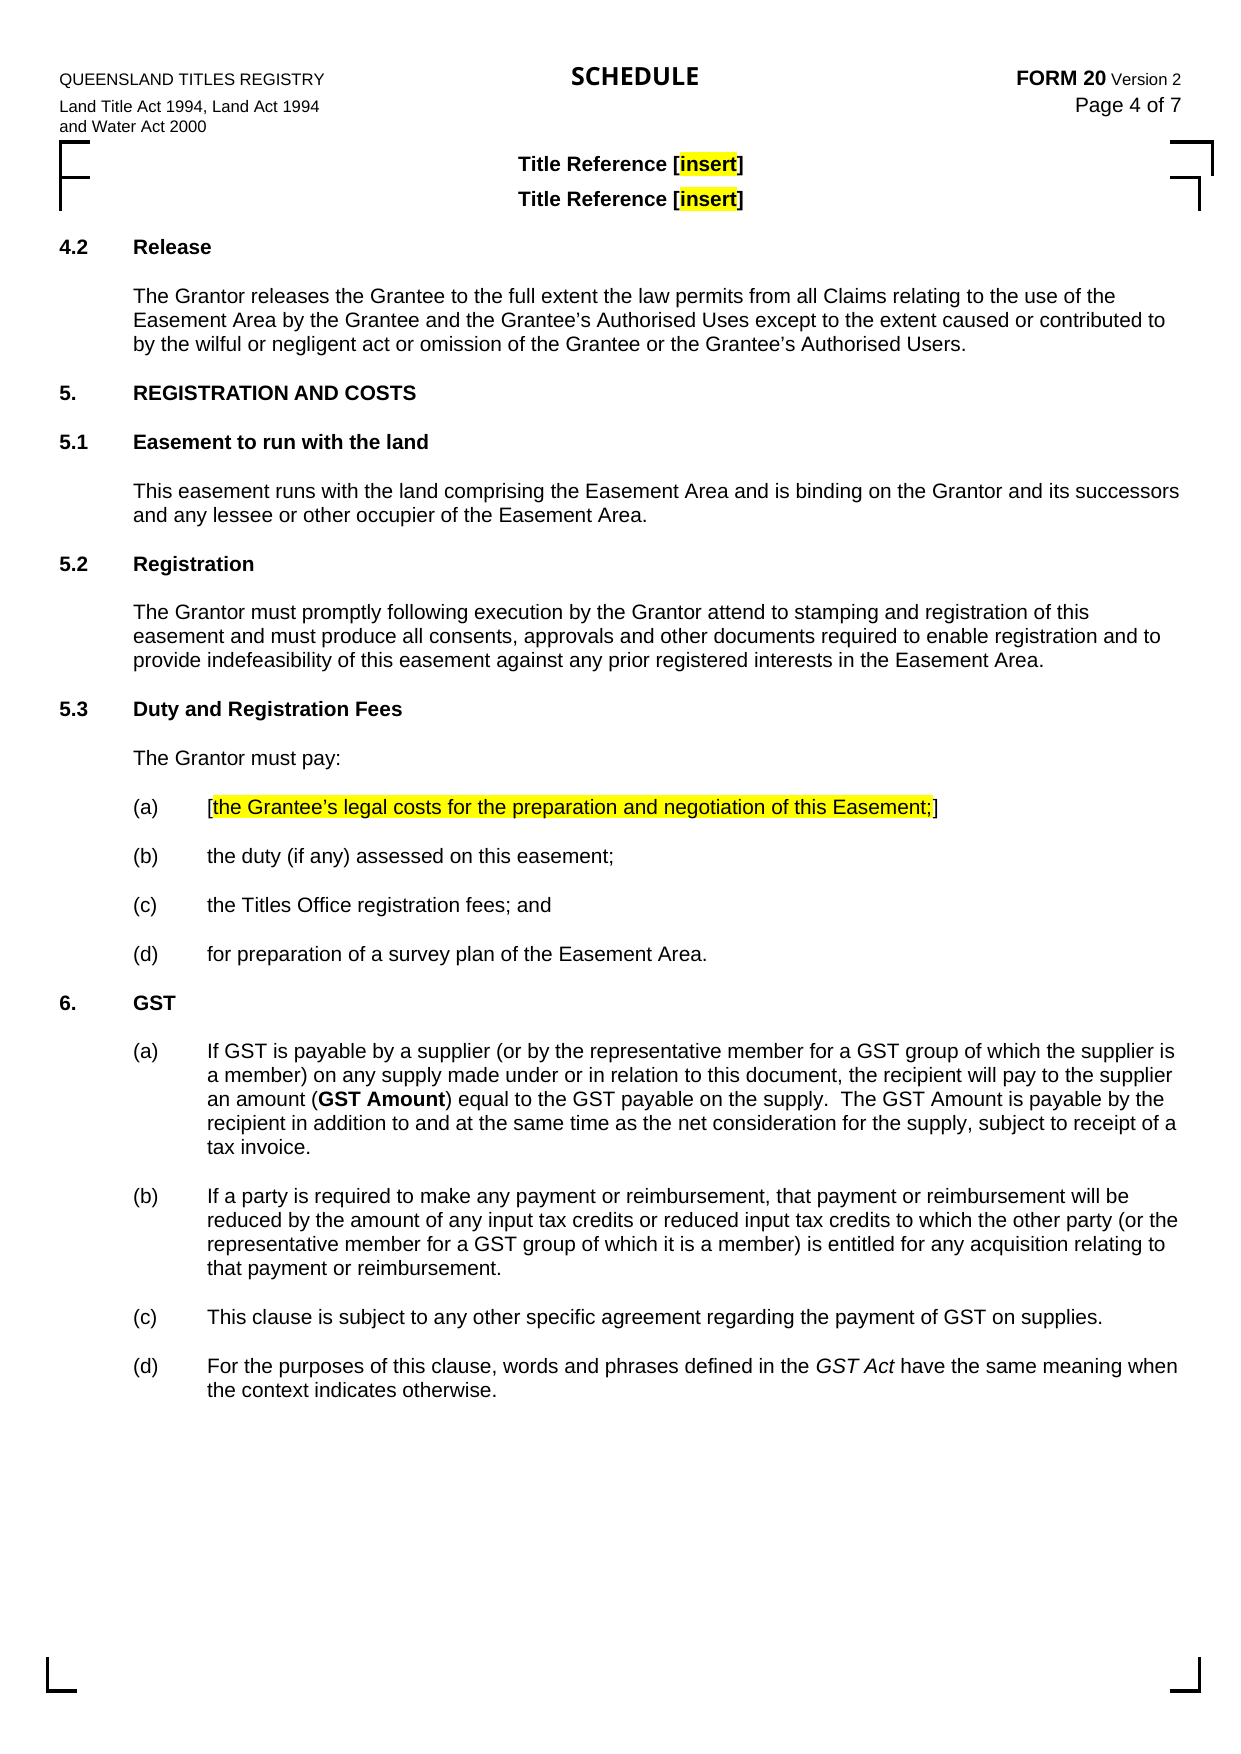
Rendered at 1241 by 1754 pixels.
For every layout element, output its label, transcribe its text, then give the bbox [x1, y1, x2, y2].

subtitle Registration and Costs [59, 381, 1181, 405]
subtitle Easement to run with the land [59, 430, 1181, 454]
subtitle If GST is payable by a supplier (or by the representative member for a GST group of which the supplier is a member) on any supply made under or in relation to this document, the recipient will pay to the supplier an amount (GST Amount) equal to the GST payable on the supply. The GST Amount is payable by the recipient in addition to and at the same time as the net consideration for the supply, subject to receipt of a tax invoice. [133, 1039, 1181, 1159]
subtitle If a party is required to make any payment or reimbursement, that payment or reimbursement will be reduced by the amount of any input tax credits or reduced input tax credits to which the other party (or the representative member for a GST group of which it is a member) is entitled for any acquisition relating to that payment or reimbursement. [133, 1184, 1181, 1280]
subtitle Registration [59, 552, 1181, 576]
subtitle for preparation of a survey plan of the Easement Area. [133, 941, 1181, 965]
text The Grantor must promptly following execution by the Grantor attend to stamping and registration of this easement and must produce all consents, approvals and other documents required to enable registration and to provide indefeasibility of this easement against any prior registered interests in the Easement Area. [133, 600, 1181, 672]
subtitle Release [59, 235, 1181, 259]
text The Grantor must pay: [133, 746, 1181, 769]
subtitle This clause is subject to any other specific agreement regarding the payment of GST on supplies. [133, 1305, 1181, 1329]
subtitle Duty and Registration Fees [59, 697, 1181, 721]
subtitle For the purposes of this clause, words and phrases defined in the GST Act have the same meaning when the context indicates otherwise. [133, 1354, 1181, 1402]
subtitle GST [59, 990, 1181, 1014]
subtitle the Titles Office registration fees; and [133, 892, 1181, 916]
text The Grantor releases the Grantee to the full extent the law permits from all Claims relating to the use of the Easement Area by the Grantee and the Grantee’s Authorised Uses except to the extent caused or contributed to by the wilful or negligent act or omission of the Grantee or the Grantee’s Authorised Users. [133, 284, 1181, 356]
subtitle the duty (if any) assessed on this easement; [133, 843, 1181, 867]
subtitle [the Grantee’s legal costs for the preparation and negotiation of this Easement;] [133, 794, 1181, 818]
text This easement runs with the land comprising the Easement Area and is binding on the Grantor and its successors and any lessee or other occupier of the Easement Area. [133, 479, 1181, 527]
